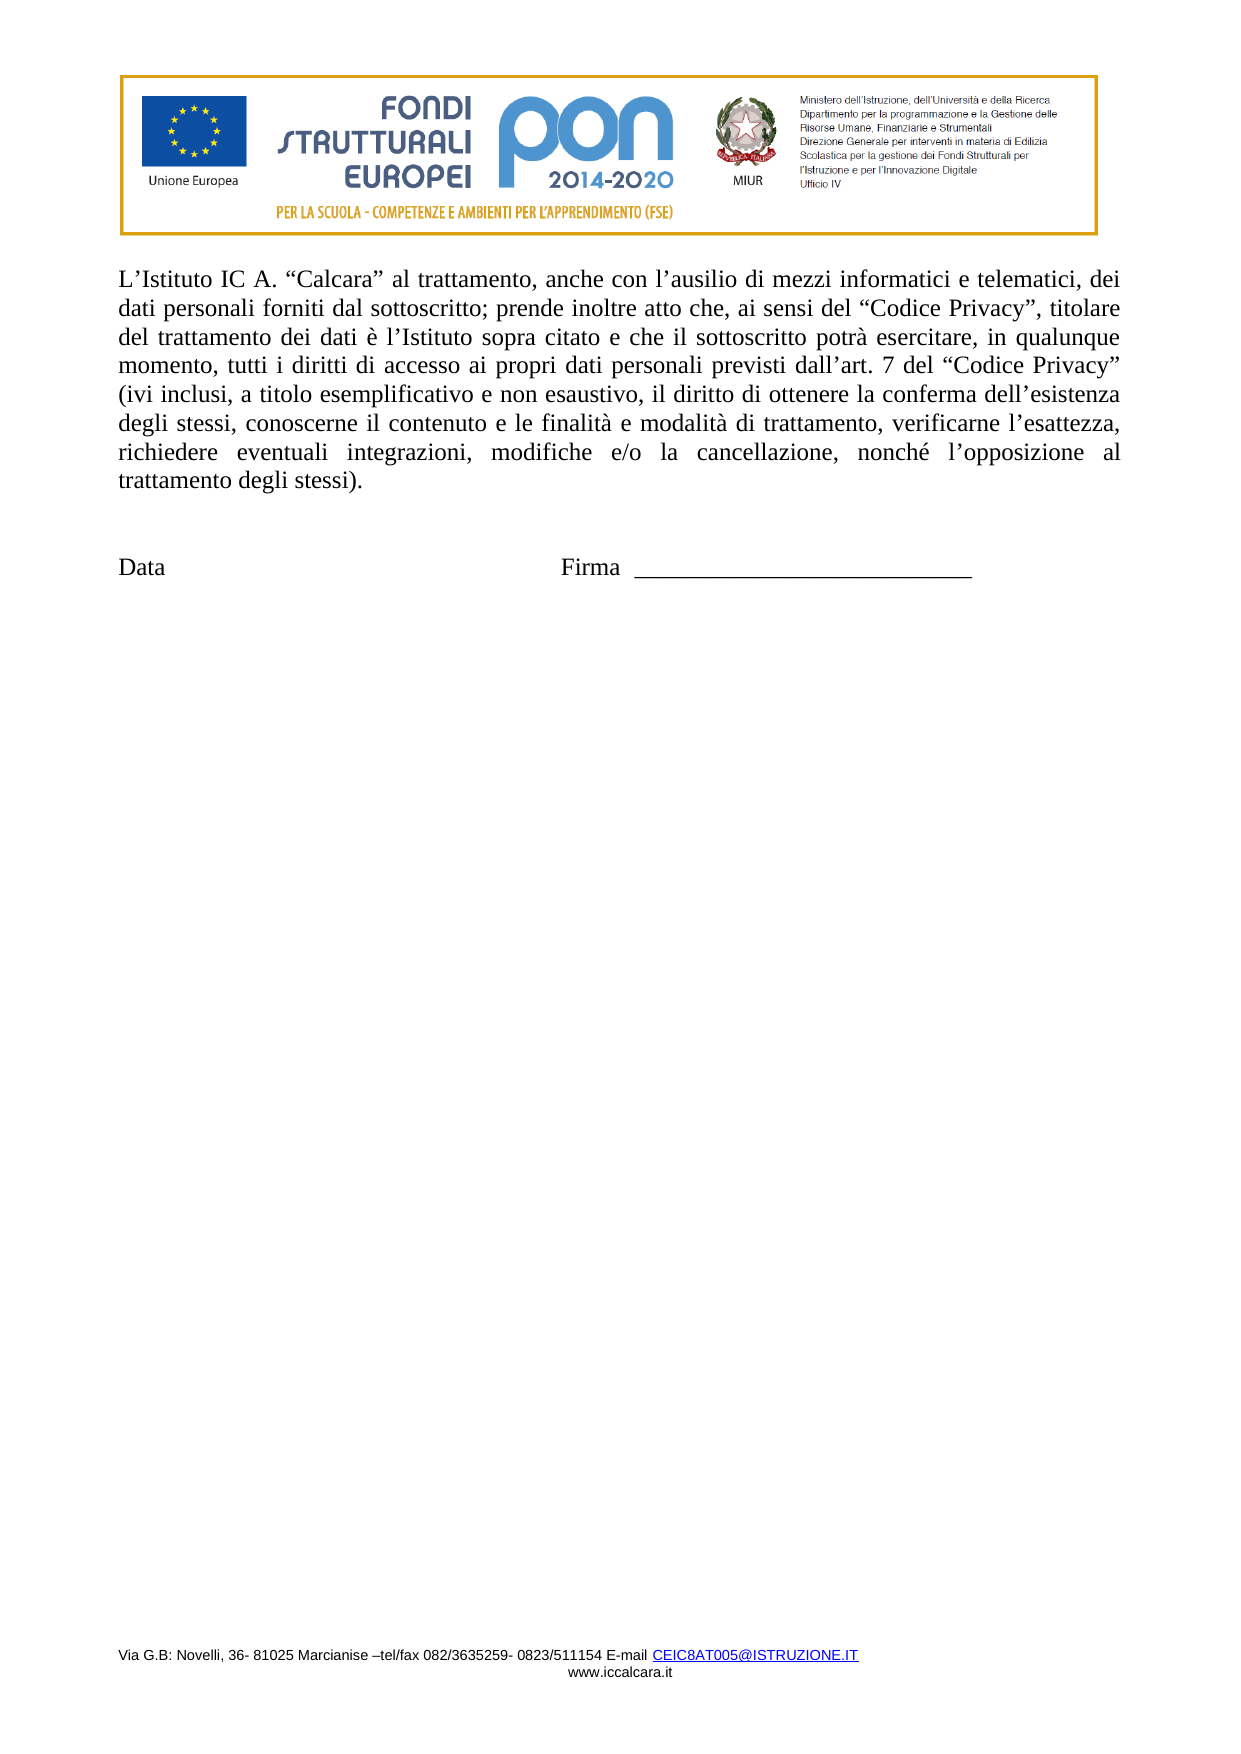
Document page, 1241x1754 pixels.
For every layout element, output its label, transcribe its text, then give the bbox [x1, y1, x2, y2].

text Data Firma ___________________________ [118, 552, 1122, 581]
picture [118, 73, 1100, 237]
text L’Istituto IC A. “Calcara” al trattamento, anche con l’ausilio di mezzi informatici e telematici, dei dati personali forniti dal sottoscritto; prende inoltre atto che, ai sensi del “Codice Privacy”, titolare del trattamento dei dati è l’Istituto sopra citato e che il sottoscritto potrà esercitare, in qualunque momento, tutti i diritti di accesso ai propri dati personali previsti dall’art. 7 del “Codice Privacy” (ivi inclusi, a titolo esemplificativo e non esaustivo, il diritto di ottenere la conferma dell’esistenza degli stessi, conoscerne il contenuto e le finalità e modalità di trattamento, verificarne l’esattezza, richiedere eventuali integrazioni, modifiche e/o la cancellazione, nonché l’opposizione al trattamento degli stessi). [118, 264, 1122, 494]
